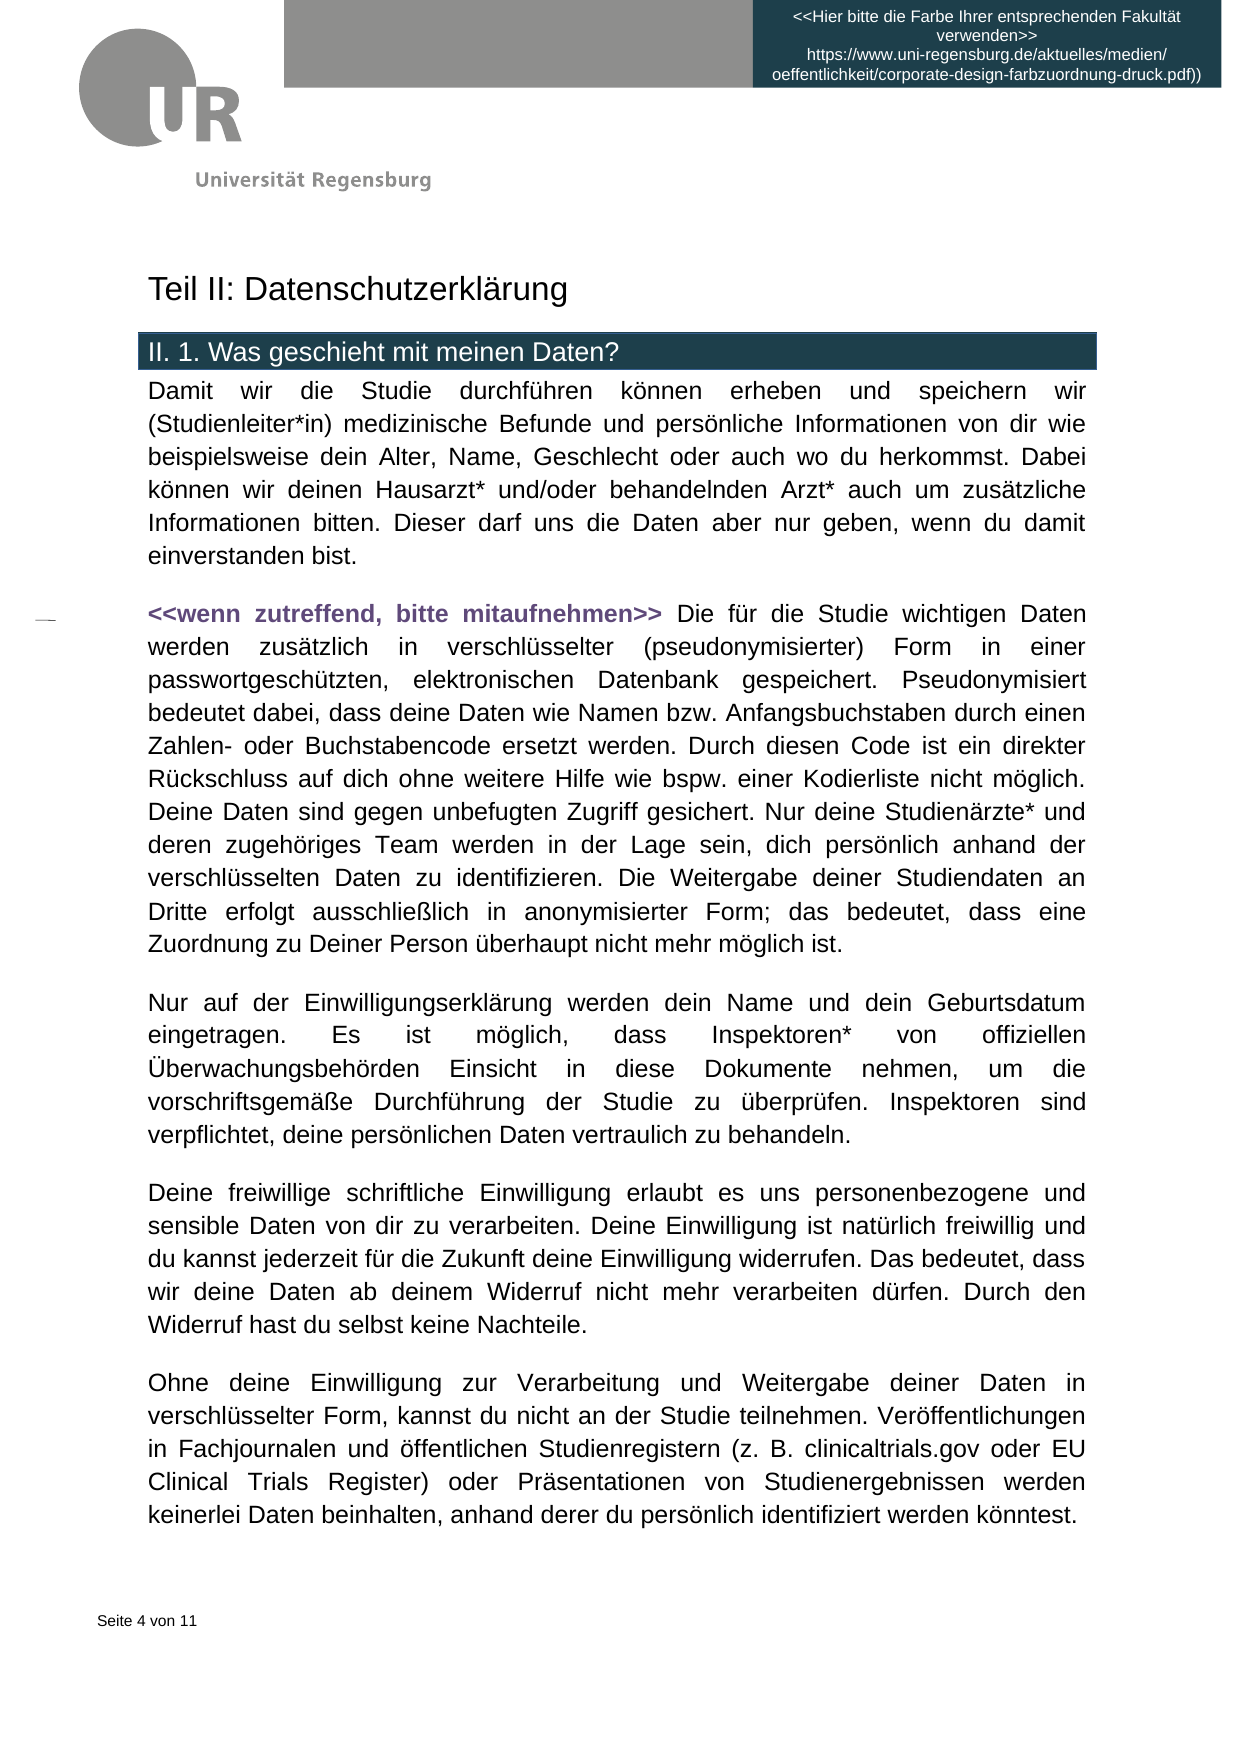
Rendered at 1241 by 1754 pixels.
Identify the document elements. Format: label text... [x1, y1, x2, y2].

text Nur auf der Einwilligungserklärung werden dein Name und dein Geburtsdatum eingetragen. Es ist möglich, dass Inspektoren* von offiziellen Überwachungsbehörden Einsicht in diese Dokumente nehmen, um die vorschriftsgemäße Durchführung der Studie zu überprüfen. Inspektoren sind verpflichtet, deine persönlichen Daten vertraulich zu behandeln. [148, 987, 1087, 1148]
text <<wenn zutreffend, bitte mitaufnehmen>> Die für die Studie wichtigen Daten werden zusätzlich in verschlüsselter (pseudonymisierter) Form in einer passwortgeschützten, elektronischen Datenbank gespeichert. Pseudonymisiert bedeutet dabei, dass deine Daten wie Namen bzw. Anfangsbuchstaben durch einen Zahlen- oder Buchstabencode ersetzt werden. Durch diesen Code ist ein direkter Rückschluss auf dich ohne weitere Hilfe wie bspw. einer Kodierliste nicht möglich. Deine Daten sind gegen unbefugten Zugriff gesichert. Nur deine Studienärzte* und deren zugehöriges Team werden in der Lage sein, dich persönlich anhand der verschlüsselten Daten zu identifizieren. Die Weitergabe deiner Studiendaten an Dritte erfolgt ausschließlich in anonymisierter Form; das bedeutet, dass eine Zuordnung zu Deiner Person überhaupt nicht mehr möglich ist. [148, 599, 1087, 958]
text Ohne deine Einwilligung zur Verarbeitung und Weitergabe deiner Daten in verschlüsselter Form, kannst du nicht an der Studie teilnehmen. Veröffentlichungen in Fachjournalen und öffentlichen Studienregistern (z. B. clinicaltrials.gov oder EU Clinical Trials Register) oder Präsentationen von Studienergebnissen werden keinerlei Daten beinhalten, anhand derer du persönlich identifiziert werden könntest. [148, 1368, 1087, 1528]
text Deine freiwillige schriftliche Einwilligung erlaubt es uns personenbezogene und sensible Daten von dir zu verarbeiten. Deine Einwilligung ist natürlich freiwillig und du kannst jederzeit für die Zukunft deine Einwilligung widerrufen. Das bedeutet, dass wir deine Daten ab deinem Widerruf nicht mehr verarbeiten dürfen. Durch den Widerruf hast du selbst keine Nachteile. [148, 1178, 1087, 1338]
subtitle Teil II: Datenschutzerklärung [148, 269, 1087, 307]
text Damit wir die Studie durchführen können erheben und speichern wir (Studienleiter*in) medizinische Befunde und persönliche Informationen von dir wie beispielsweise dein Alter, Name, Geschlecht oder auch wo du herkommst. Dabei können wir deinen Hausarzt* und/oder behandelnden Arzt* auch um zusätzliche Informationen bitten. Dieser darf uns die Daten aber nur geben, wenn du damit einverstanden bist. [148, 376, 1087, 570]
text II. 1. Was geschieht mit meinen Daten? [139, 334, 1096, 369]
